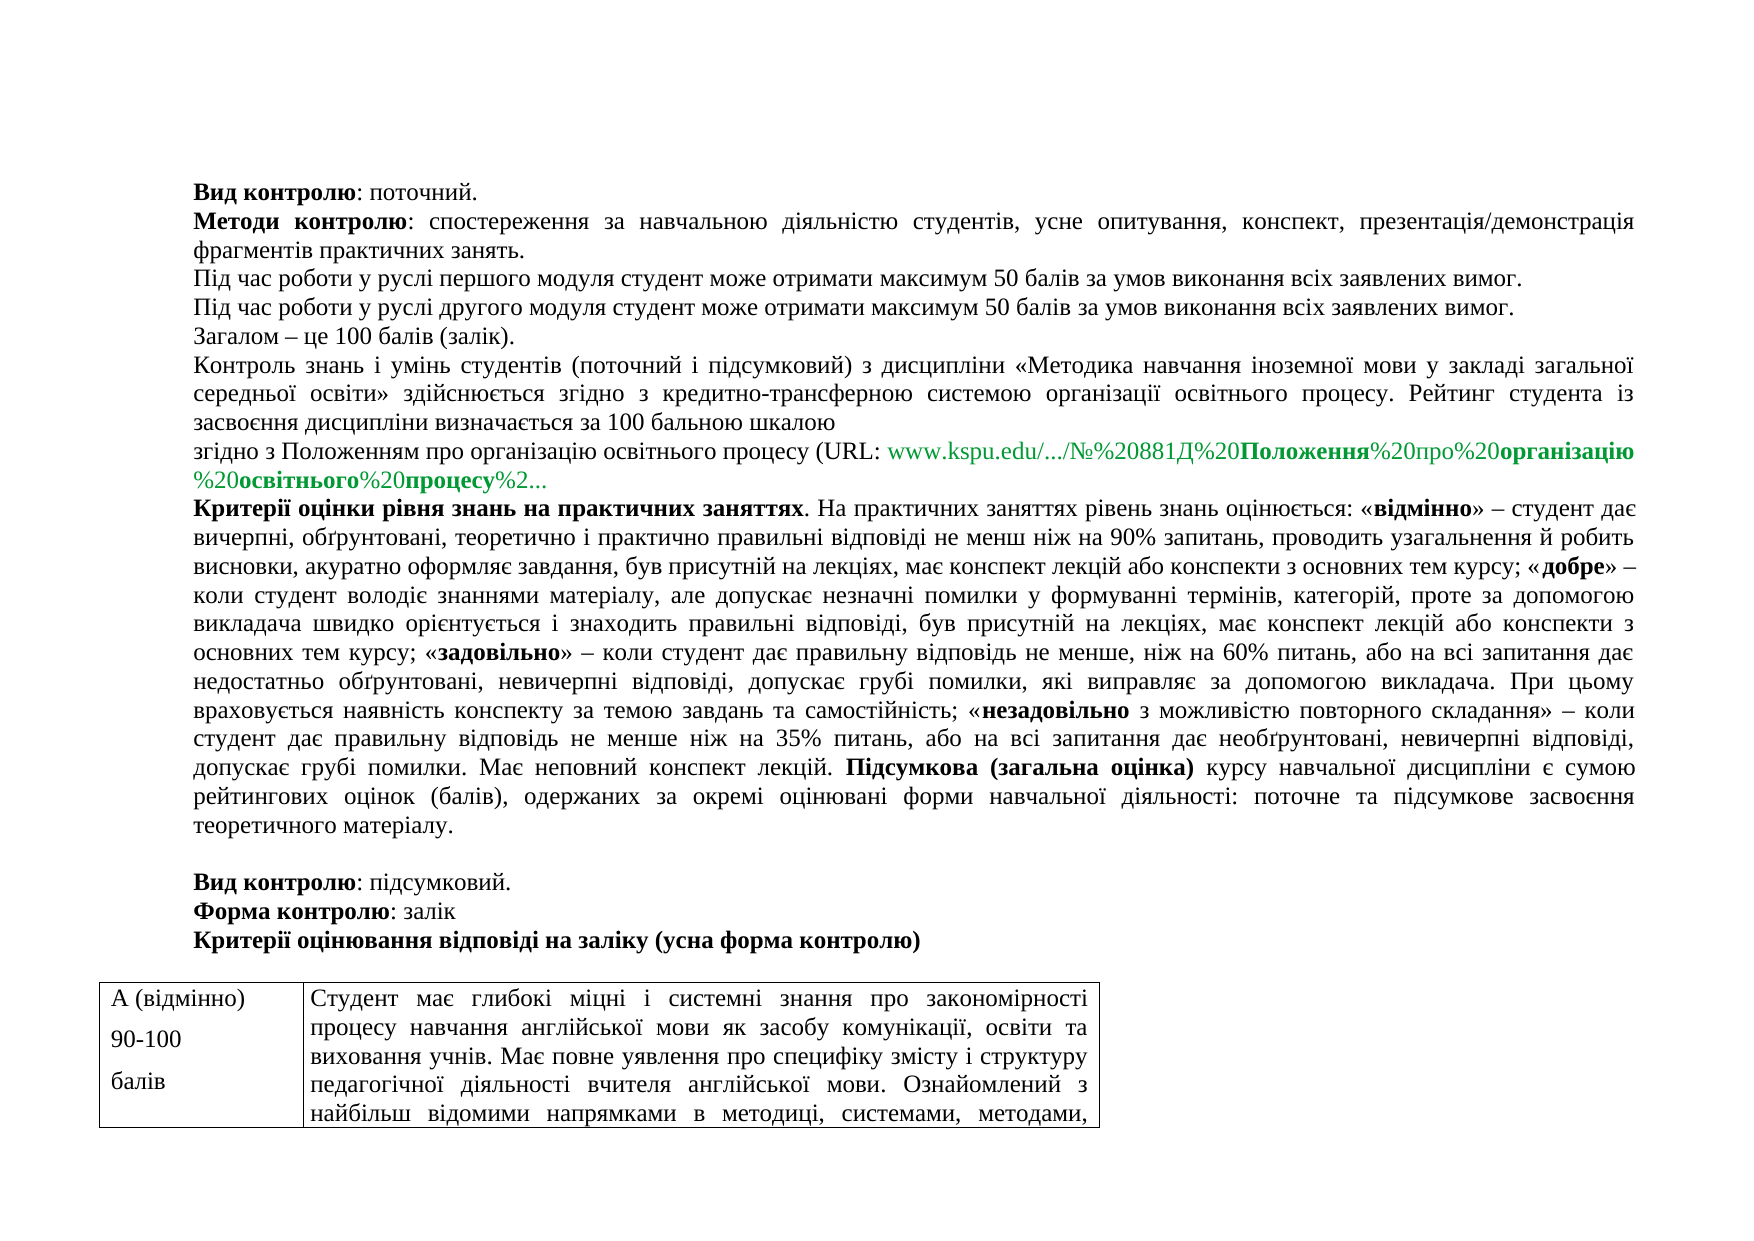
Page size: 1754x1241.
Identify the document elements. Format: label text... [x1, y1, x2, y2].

text Вид контролю: поточний. [193, 177, 1636, 206]
text Під час роботи у руслі другого модуля студент може отримати максимум 50 балів за умов виконання всіх заявлених вимог. [193, 292, 1636, 321]
text Контроль знань і умінь студентів (поточний і підсумковий) з дисципліни «Методика навчання іноземної мови у закладі загальної середньої освіти» здійснюється згідно з кредитно-трансферною системою організації освітнього процесу. Рейтинг студента із засвоєння дисципліни визначається за 100 бальною шкалою згідно з Положенням про організацію освітнього процесу (URL: www.kspu.edu/.../№%20881Д%20Положення%20про%20організацію%20освітнього%20процесу%2... [193, 350, 1636, 493]
text Вид контролю: підсумковий. [193, 867, 1636, 896]
text Форма контролю: залік [193, 896, 1636, 925]
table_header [100, 983, 303, 1127]
text Методи контролю: спостереження за навчальною діяльністю студентів, усне опитування, конспект, презентація/демонстрація фрагментів практичних занять. [193, 206, 1636, 263]
text Під час роботи у руслі першого модуля студент може отримати максимум 50 балів за умов виконання всіх заявлених вимог. [193, 263, 1636, 292]
text Критерії оцінювання відповіді на заліку (усна форма контролю) [193, 925, 1636, 953]
text Загалом – це 100 балів (залік). [193, 321, 1636, 350]
text Критерії оцінки рівня знань на практичних заняттях. На практичних заняттях рівень знань оцінюється: «відмінно» – студент дає вичерпні, обґрунтовані, теоретично і практично правильні відповіді не менш ніж на 90% запитань, проводить узагальнення й робить висновки, акуратно оформляє завдання, був присутній на лекціях, має конспект лекцій або конспекти з основних тем курсу; «добре» – коли студент володіє знаннями матеріалу, але допускає незначні помилки у формуванні термінів, категорій, проте за допомогою викладача швидко орієнтується і знаходить правильні відповіді, був присутній на лекціях, має конспект лекцій або конспекти з основних тем курсу; «задовільно» – коли студент дає правильну відповідь не менше, ніж на 60% питань, або на всі запитання дає недостатньо обґрунтовані, невичерпні відповіді, допускає грубі помилки, які виправляє за допомогою викладача. При цьому враховується наявність конспекту за темою завдань та самостійність; «незадовільно з можливістю повторного складання» – коли студент дає правильну відповідь не менше ніж на 35% питань, або на всі запитання дає необґрунтовані, невичерпні відповіді, допускає грубі помилки. Має неповний конспект лекцій. Підсумкова (загальна оцінка) курсу навчальної дисципліни є сумою рейтингових оцінок (балів), одержаних за окремі оцінювані форми навчальної діяльності: поточне та підсумкове засвоєння теоретичного матеріалу. [193, 493, 1636, 838]
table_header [304, 983, 1099, 1127]
